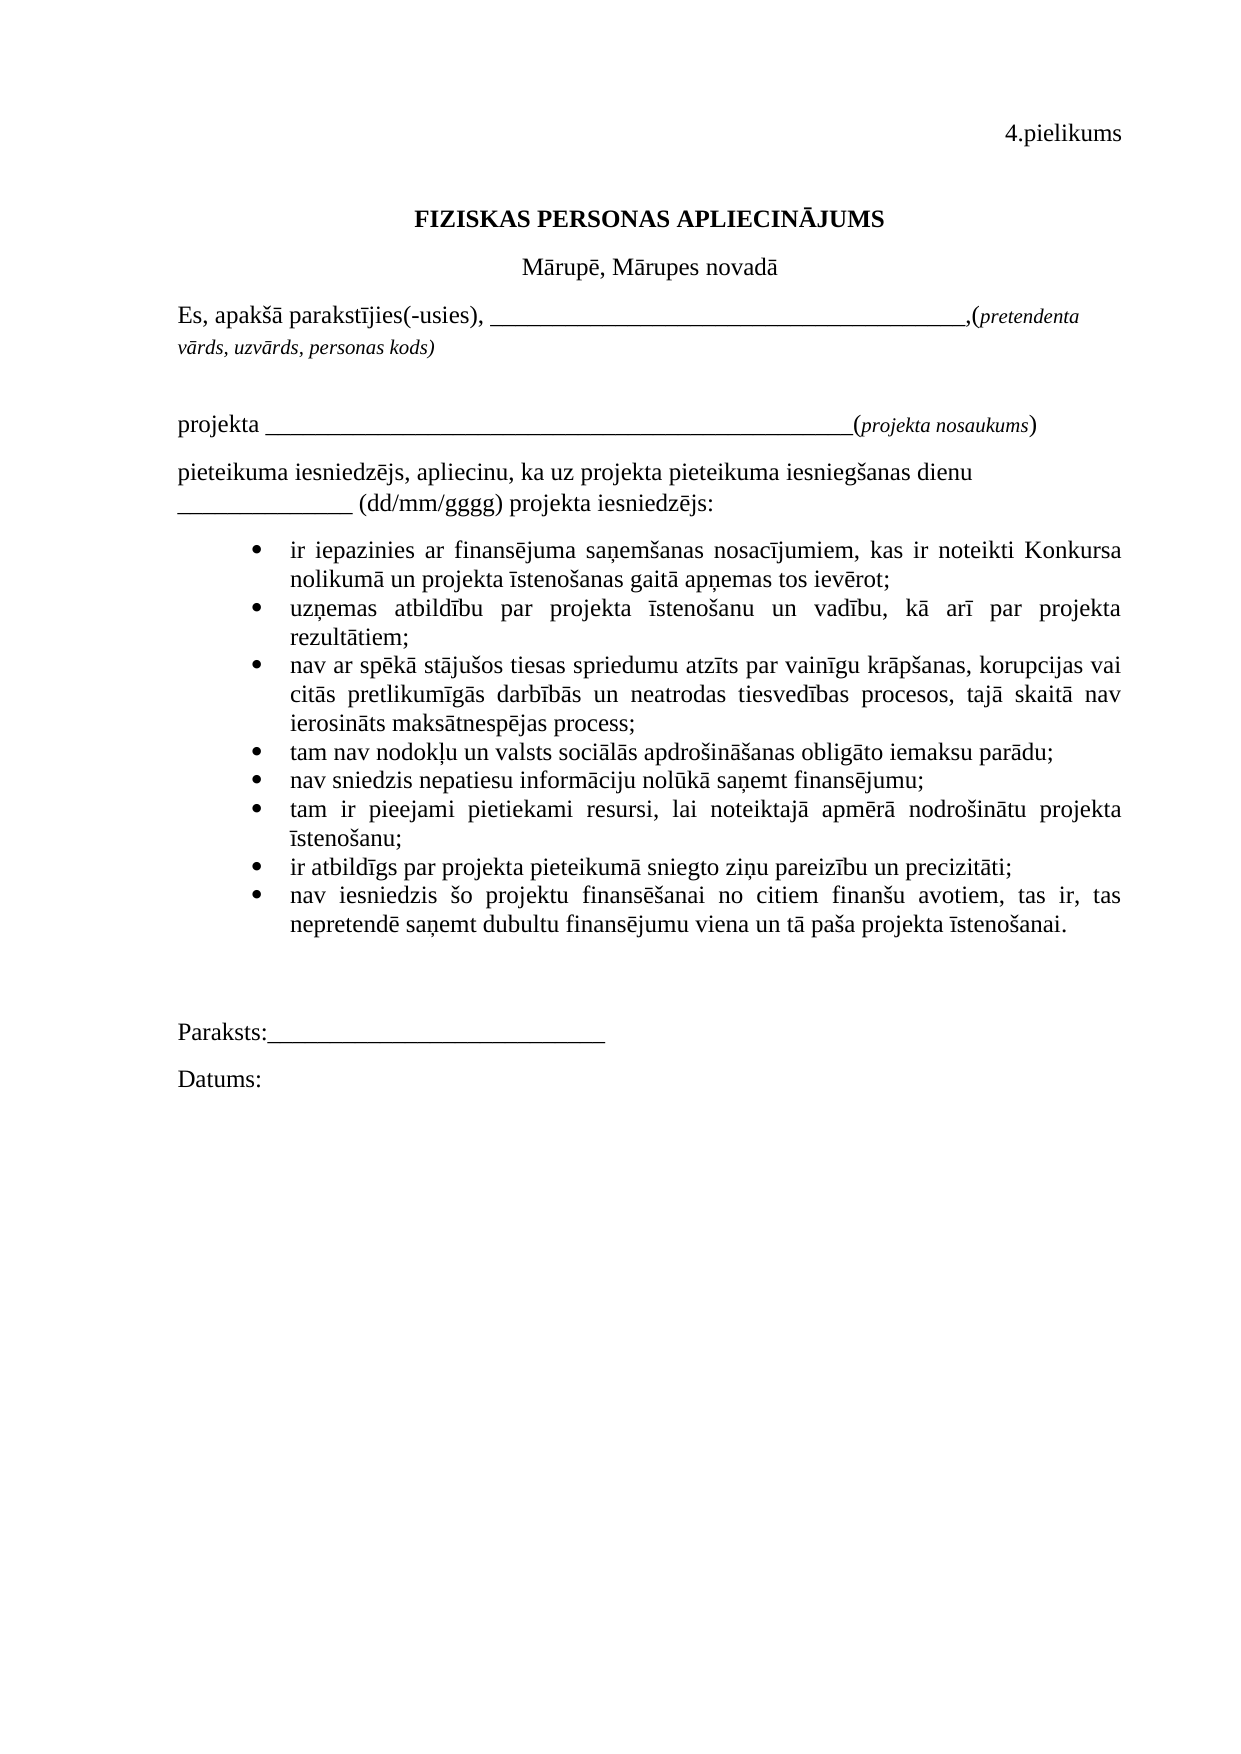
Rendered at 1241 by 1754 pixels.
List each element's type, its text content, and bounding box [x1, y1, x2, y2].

text Paraksts:___________________________ [177, 1017, 1122, 1045]
list uzņemas atbildību par projekta īstenošanu un vadību, kā arī par projekta rezultātiem; [252, 593, 1122, 650]
text Mārupē, Mārupes novadā [177, 252, 1122, 281]
text Datums: [177, 1064, 1122, 1093]
list nav iesniedzis šo projektu finansēšanai no citiem finanšu avotiem, tas ir, tas nepretendē saņemt dubultu finansējumu viena un tā paša projekta īstenošanai. [252, 880, 1122, 938]
text Es, apakšā parakstījies(-usies), ______________________________________,(pretendenta vārds, uzvārds, personas kods) [177, 300, 1122, 359]
list nav sniedzis nepatiesu informāciju nolūkā saņemt finansējumu; [252, 765, 1122, 794]
subtitle 4.pielikums [236, 118, 1122, 147]
text FIZISKAS PERSONAS APLIECINĀJUMS [177, 204, 1122, 233]
list ir atbildīgs par projekta pieteikumā sniegto ziņu pareizību un precizitāti; [252, 852, 1122, 880]
list tam nav nodokļu un valsts sociālās apdrošināšanas obligāto iemaksu parādu; [252, 737, 1122, 765]
list ir iepazinies ar finansējuma saņemšanas nosacījumiem, kas ir noteikti Konkursa nolikumā un projekta īstenošanas gaitā apņemas tos ievērot; [252, 535, 1122, 593]
text pieteikuma iesniedzējs, apliecinu, ka uz projekta pieteikuma iesniegšanas dienu ______________ (dd/mm/gggg) projekta iesniedzējs: [177, 457, 1122, 516]
text projekta _______________________________________________(projekta nosaukums) [177, 378, 1122, 438]
list nav ar spēkā stājušos tiesas spriedumu atzīts par vainīgu krāpšanas, korupcijas vai citās pretlikumīgās darbībās un neatrodas tiesvedības procesos, tajā skaitā nav ierosināts maksātnespējas process; [252, 650, 1122, 737]
list tam ir pieejami pietiekami resursi, lai noteiktajā apmērā nodrošinātu projekta īstenošanu; [252, 794, 1122, 852]
